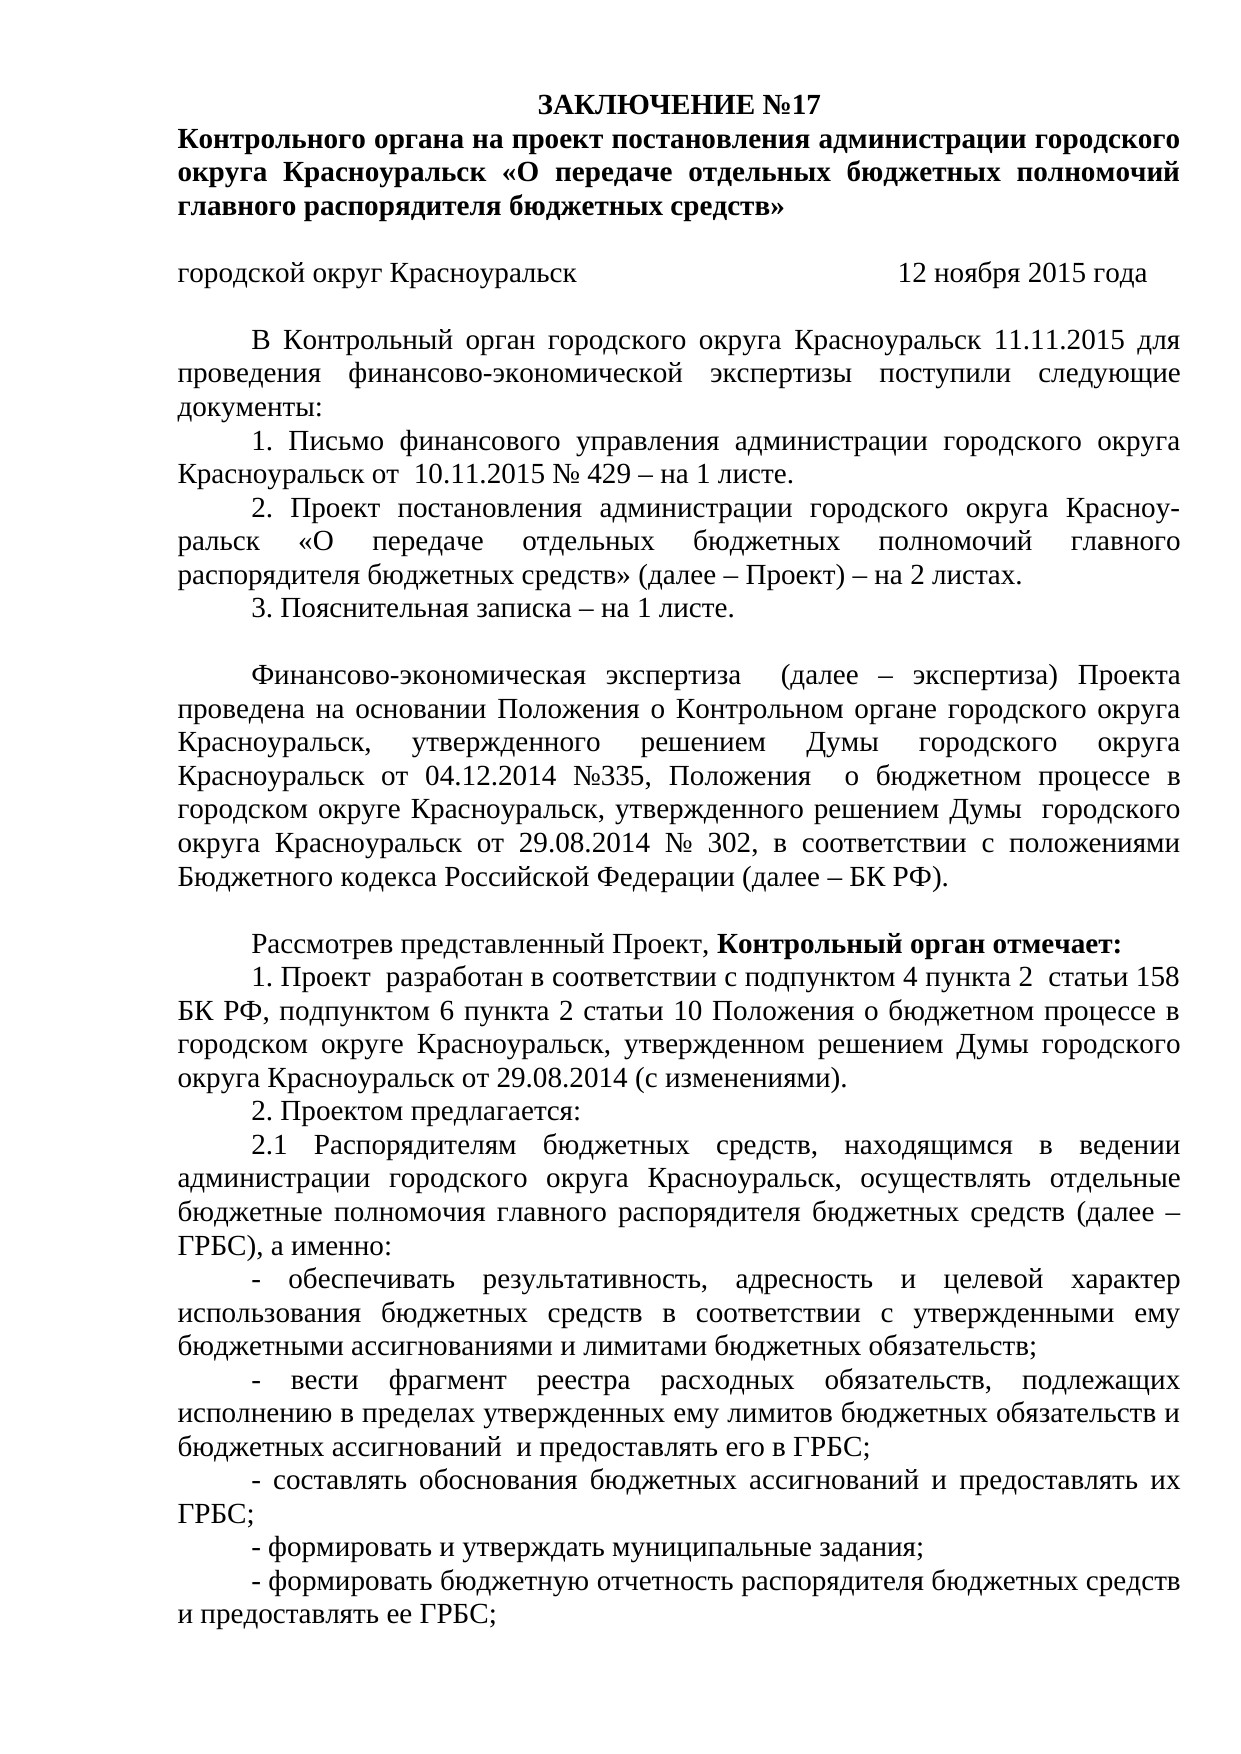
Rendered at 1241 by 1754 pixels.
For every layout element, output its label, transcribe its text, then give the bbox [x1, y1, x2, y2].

text городской округ Красноуральск 12 ноября 2015 года [177, 255, 1181, 288]
text - формировать бюджетную отчетность распорядителя бюджетных средств и предоставлять ее ГРБС; [177, 1563, 1181, 1630]
text ЗАКЛЮЧЕНИЕ №17 [177, 87, 1181, 121]
text 2. Проект постановления администрации городского округа Красноу-ральск «О передаче отдельных бюджетных полномочий главного распорядителя бюджетных средств» (далее – Проект) – на 2 листах. [177, 490, 1181, 590]
text 1. Проект разработан в соответствии с подпунктом 4 пункта 2 статьи 158 БК РФ, подпунктом 6 пункта 2 статьи 10 Положения о бюджетном процессе в городском округе Красноуральск, утвержденном решением Думы городского округа Красноуральск от 29.08.2014 (с изменениями). [177, 959, 1181, 1093]
text - составлять обоснования бюджетных ассигнований и предоставлять их ГРБС; [177, 1462, 1181, 1529]
text 3. Пояснительная записка – на 1 листе. [177, 590, 1181, 624]
text Контрольного органа на проект постановления администрации городского округа Красноуральск «О передаче отдельных бюджетных полномочий главного распорядителя бюджетных средств» [177, 121, 1181, 221]
text 2.1 Распорядителям бюджетных средств, находящимся в ведении администрации городского округа Красноуральск, осуществлять отдельные бюджетные полномочия главного распорядителя бюджетных средств (далее – ГРБС), а именно: [177, 1127, 1181, 1261]
text Рассмотрев представленный Проект, Контрольный орган отмечает: [177, 926, 1181, 959]
text В Контрольный орган городского округа Красноуральск 11.11.2015 для проведения финансово-экономической экспертизы поступили следующие документы: [177, 322, 1181, 423]
text - вести фрагмент реестра расходных обязательств, подлежащих исполнению в пределах утвержденных ему лимитов бюджетных обязательств и бюджетных ассигнований и предоставлять его в ГРБС; [177, 1362, 1181, 1462]
text 1. Письмо финансового управления администрации городского округа Красноуральск от 10.11.2015 № 429 – на 1 листе. [177, 423, 1181, 490]
text 2. Проектом предлагается: [177, 1093, 1181, 1127]
text - обеспечивать результативность, адресность и целевой характер использования бюджетных средств в соответствии с утвержденными ему бюджетными ассигнованиями и лимитами бюджетных обязательств; [177, 1261, 1181, 1362]
text - формировать и утверждать муниципальные задания; [177, 1529, 1181, 1563]
text Финансово-экономическая экспертиза (далее – экспертиза) Проекта проведена на основании Положения о Контрольном органе городского округа Красноуральск, утвержденного решением Думы городского округа Красноуральск от 04.12.2014 №335, Положения о бюджетном процессе в городском округе Красноуральск, утвержденного решением Думы городского округа Красноуральск от 29.08.2014 № 302, в соответствии с положениями Бюджетного кодекса Российской Федерации (далее – БК РФ). [177, 657, 1181, 892]
